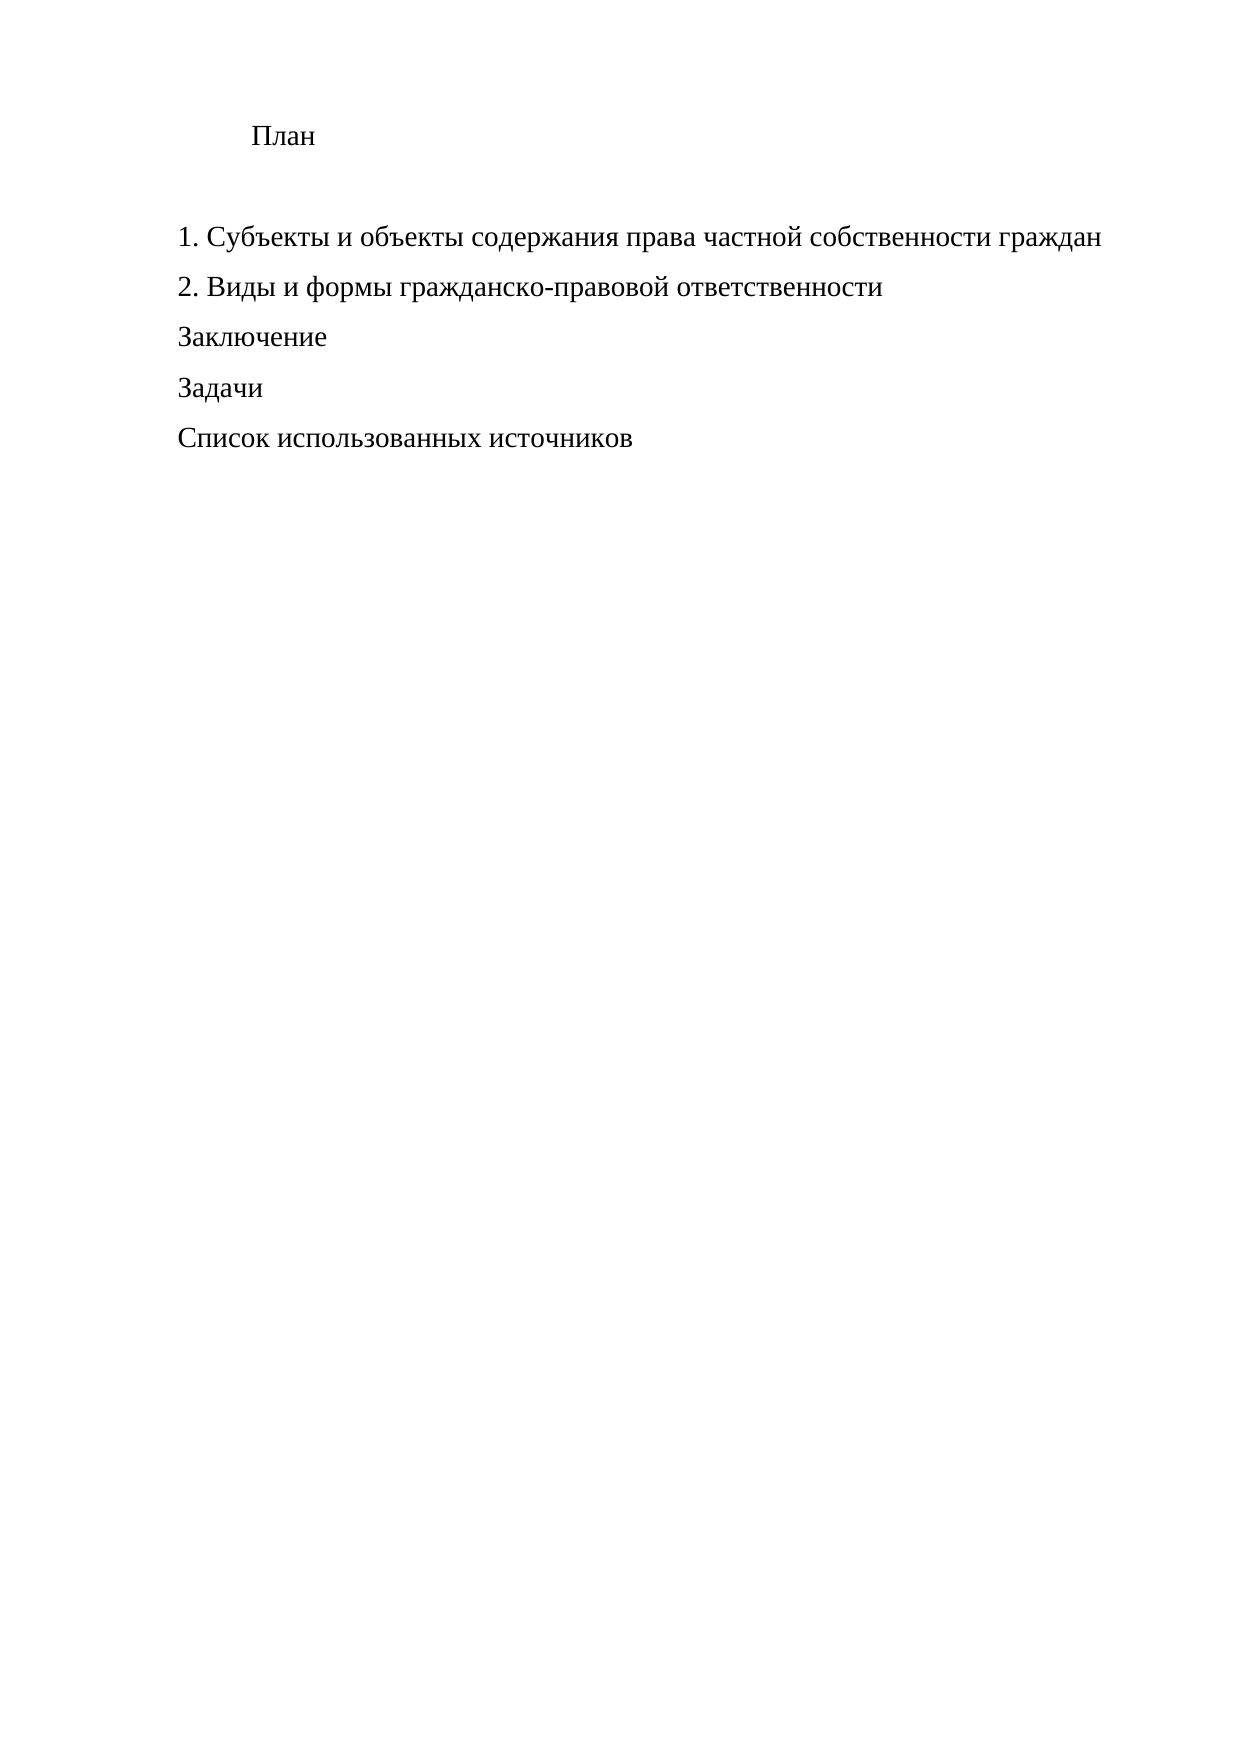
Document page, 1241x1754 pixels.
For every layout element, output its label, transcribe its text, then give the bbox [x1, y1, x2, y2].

text 2. Виды и формы гражданско-правовой ответственности [177, 269, 1152, 303]
text План [177, 118, 1152, 152]
text 1. Субъекты и объекты содержания права частной собственности граждан [177, 219, 1152, 252]
text Список использованных источников [177, 420, 1152, 453]
text Задачи [177, 370, 1152, 403]
text Заключение [177, 319, 1152, 353]
